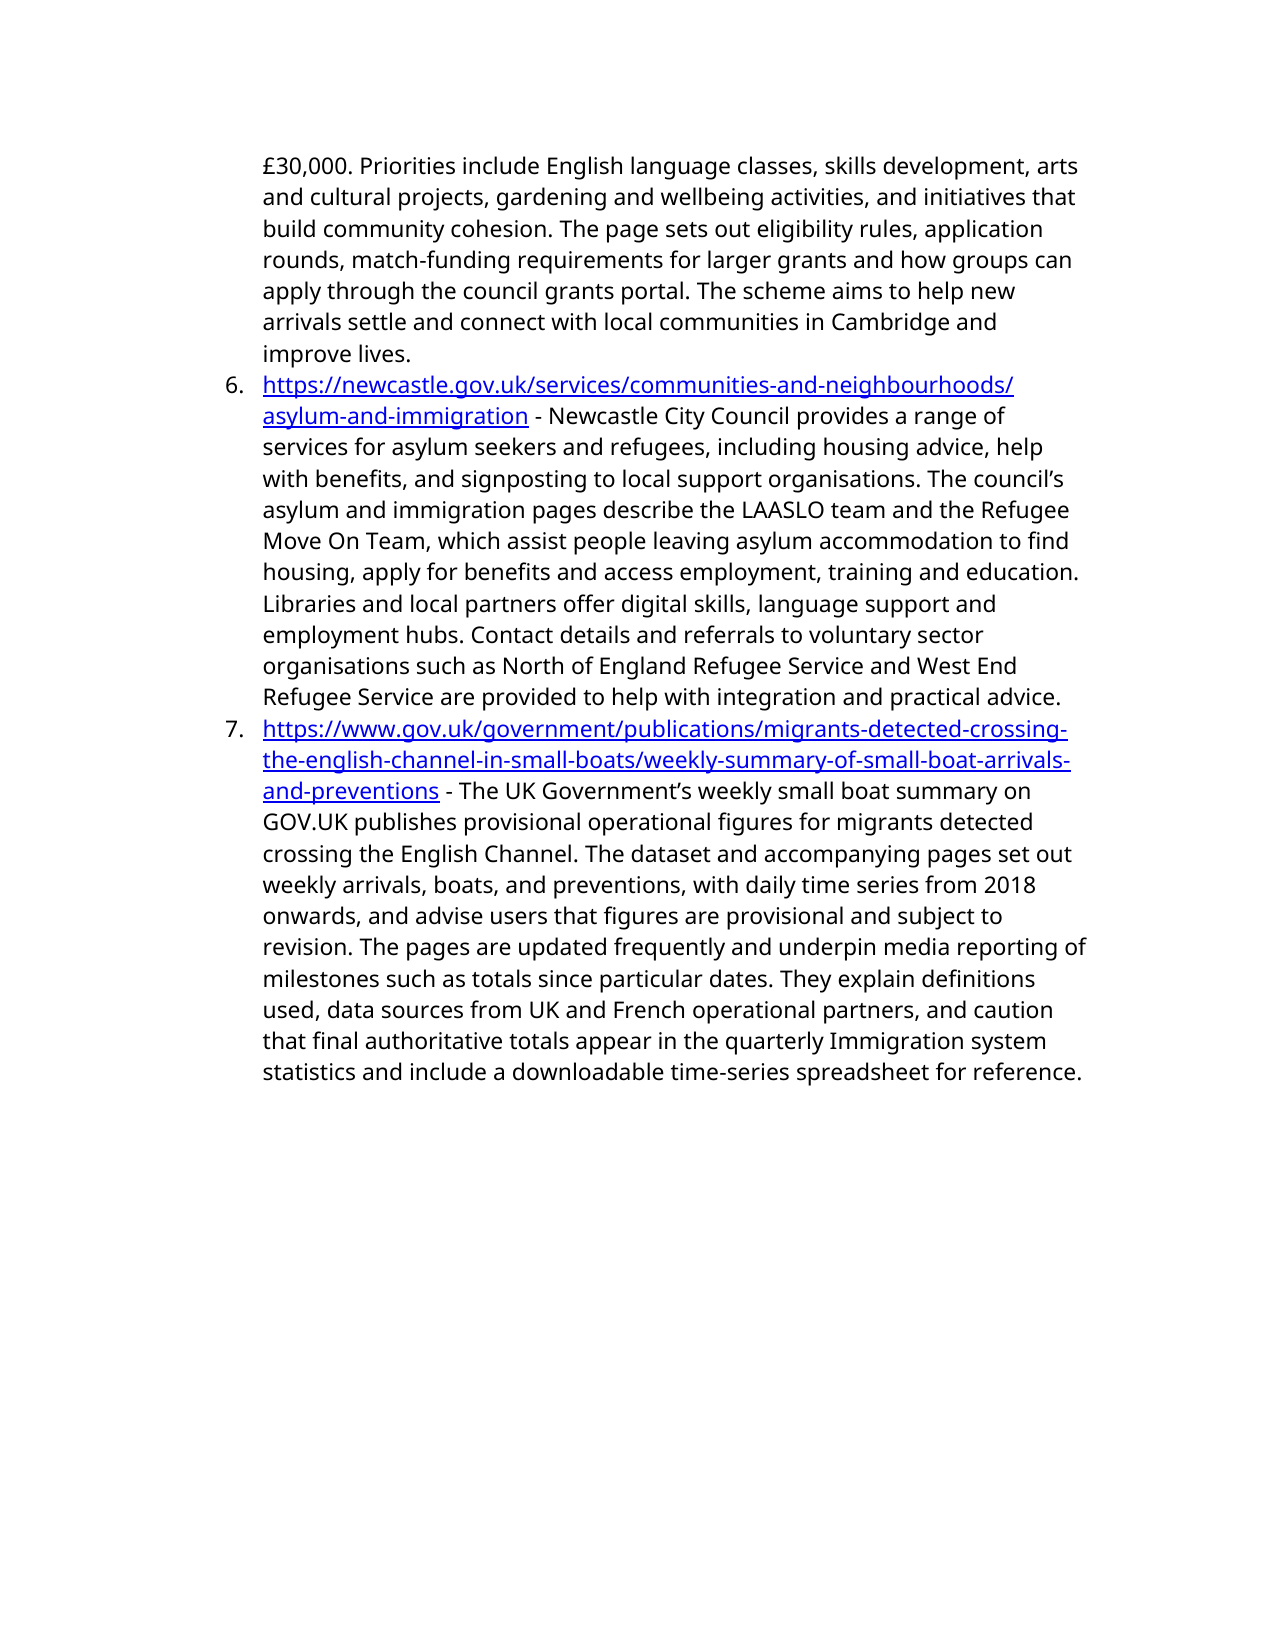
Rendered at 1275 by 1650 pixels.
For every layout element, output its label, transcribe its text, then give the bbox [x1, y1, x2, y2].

list https://newcastle.gov.uk/services/communities-and-neighbourhoods/asylum-and-immigration - Newcastle City Council provides a range of services for asylum seekers and refugees, including housing advice, help with benefits, and signposting to local support organisations. The council’s asylum and immigration pages describe the LAASLO team and the Refugee Move On Team, which assist people leaving asylum accommodation to find housing, apply for benefits and access employment, training and education. Libraries and local partners offer digital skills, language support and employment hubs. Contact details and referrals to voluntary sector organisations such as North of England Refugee Service and West End Refugee Service are provided to help with integration and practical advice. [225, 369, 1087, 712]
list https://www.gov.uk/government/publications/migrants-detected-crossing-the-english-channel-in-small-boats/weekly-summary-of-small-boat-arrivals-and-preventions - The UK Government’s weekly small boat summary on GOV.UK publishes provisional operational figures for migrants detected crossing the English Channel. The dataset and accompanying pages set out weekly arrivals, boats, and preventions, with daily time series from 2018 onwards, and advise users that figures are provisional and subject to revision. The pages are updated frequently and underpin media reporting of milestones such as totals since particular dates. They explain definitions used, data sources from UK and French operational partners, and caution that final authoritative totals appear in the quarterly Immigration system statistics and include a downloadable time‑series spreadsheet for reference. [225, 712, 1087, 1087]
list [225, 150, 1087, 369]
